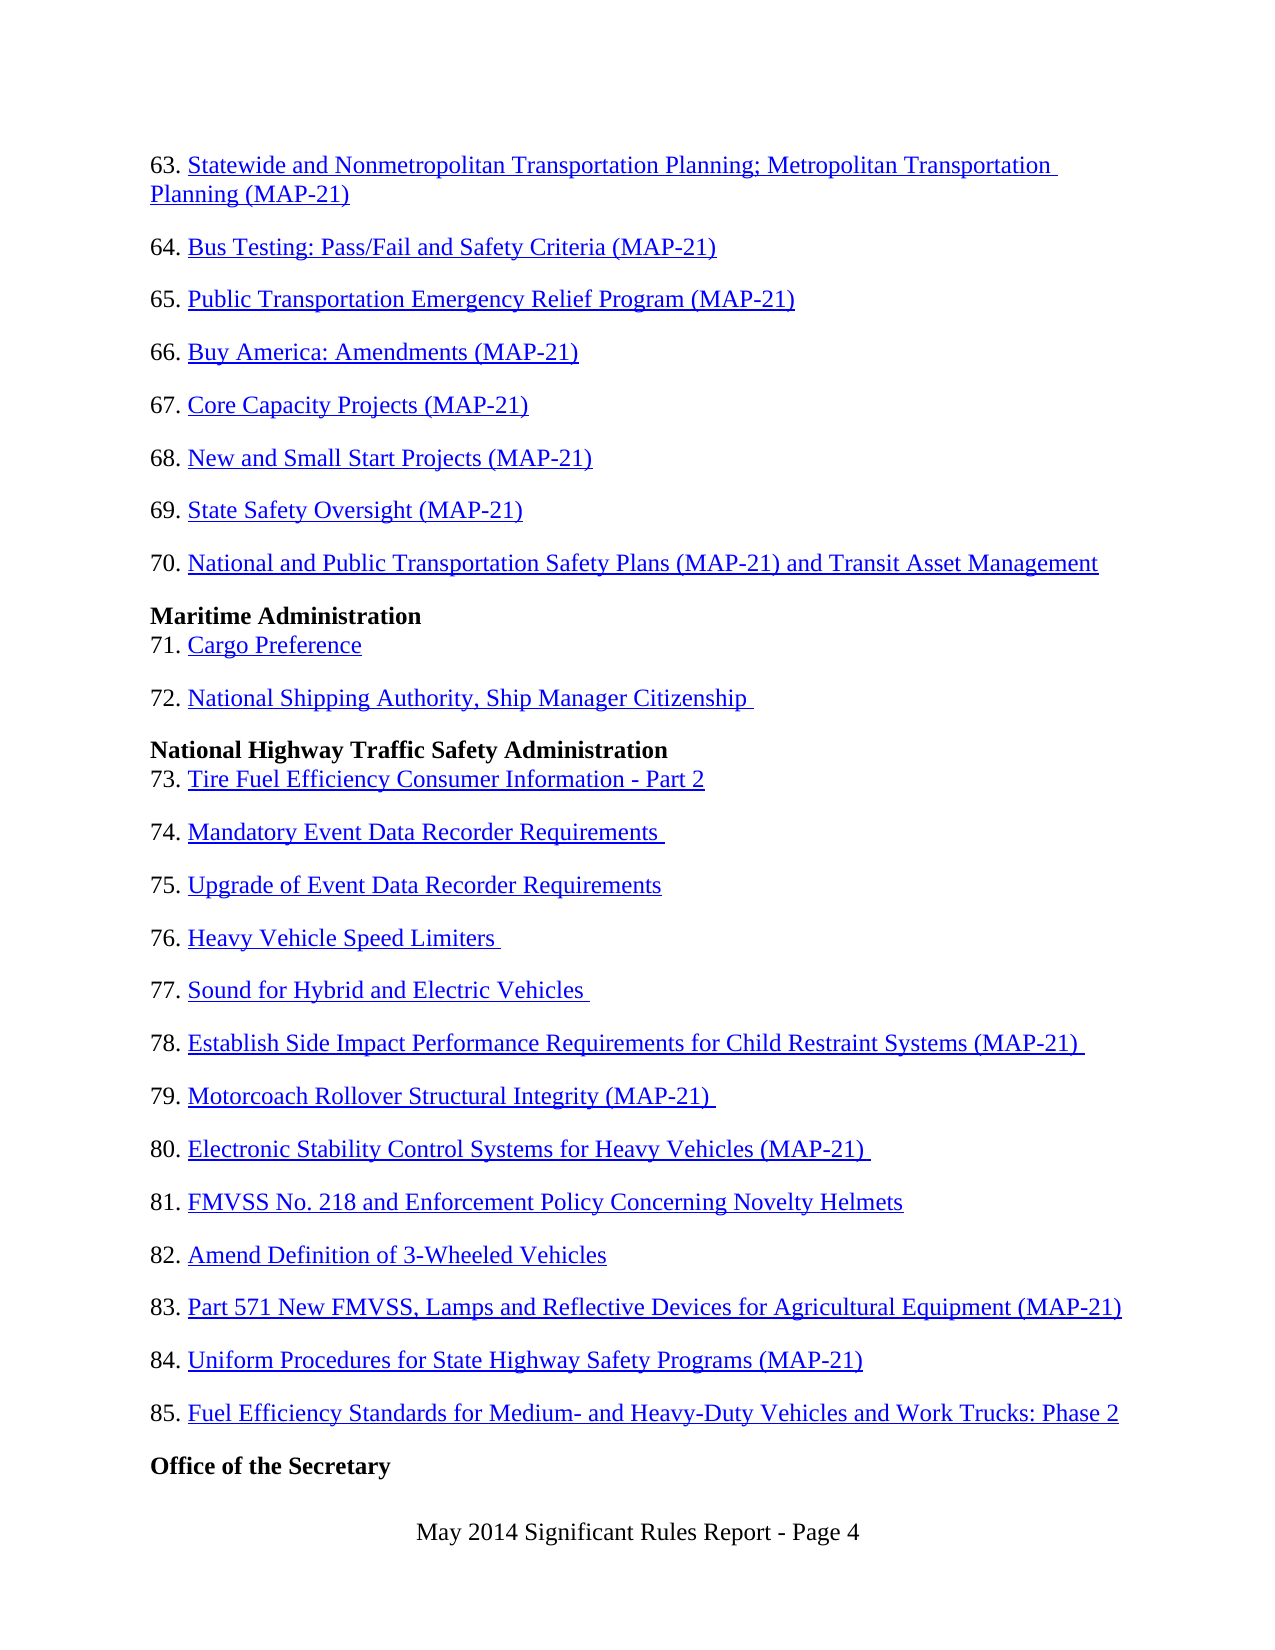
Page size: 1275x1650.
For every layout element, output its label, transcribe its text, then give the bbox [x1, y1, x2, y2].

text 84. Uniform Procedures for State Highway Safety Programs (MAP-21) [150, 1345, 1125, 1374]
text 77. Sound for Hybrid and Electric Vehicles [150, 976, 1125, 1004]
text 66. Buy America: Amendments (MAP-21) [150, 337, 1125, 366]
text 74. Mandatory Event Data Recorder Requirements [150, 817, 1125, 846]
text 67. Core Capacity Projects (MAP-21) [150, 390, 1125, 419]
text 63. Statewide and Nonmetropolitan Transportation Planning; Metropolitan Transportation Planning (MAP-21) [150, 150, 1125, 207]
text 73. Tire Fuel Efficiency Consumer Information - Part 2 [150, 764, 1125, 793]
text 71. Cargo Preference [150, 630, 1125, 659]
text 80. Electronic Stability Control Systems for Heavy Vehicles (MAP-21) [150, 1134, 1125, 1163]
text 69. State Safety Oversight (MAP-21) [150, 496, 1125, 524]
text 81. FMVSS No. 218 and Enforcement Policy Concerning Novelty Helmets [150, 1187, 1125, 1216]
text 75. Upgrade of Event Data Recorder Requirements [150, 870, 1125, 899]
text Office of the Secretary [150, 1451, 1125, 1480]
text 82. Amend Definition of 3-Wheeled Vehicles [150, 1240, 1125, 1268]
text 70. National and Public Transportation Safety Plans (MAP-21) and Transit Asset Management [150, 548, 1125, 577]
text National Highway Traffic Safety Administration [150, 736, 1125, 764]
text 76. Heavy Vehicle Speed Limiters [150, 923, 1125, 952]
text 68. New and Small Start Projects (MAP-21) [150, 443, 1125, 472]
text 64. Bus Testing: Pass/Fail and Safety Criteria (MAP-21) [150, 232, 1125, 260]
text 85. Fuel Efficiency Standards for Medium- and Heavy-Duty Vehicles and Work Trucks: Phase 2 [150, 1398, 1125, 1427]
text 79. Motorcoach Rollover Structural Integrity (MAP-21) [150, 1081, 1125, 1110]
text Maritime Administration [150, 601, 1125, 630]
text 72. National Shipping Authority, Ship Manager Citizenship [150, 683, 1125, 712]
text 65. Public Transportation Emergency Relief Program (MAP-21) [150, 284, 1125, 313]
text 78. Establish Side Impact Performance Requirements for Child Restraint Systems (MAP-21) [150, 1028, 1125, 1057]
text 83. Part 571 New FMVSS, Lamps and Reflective Devices for Agricultural Equipment (MAP-21) [150, 1292, 1125, 1321]
